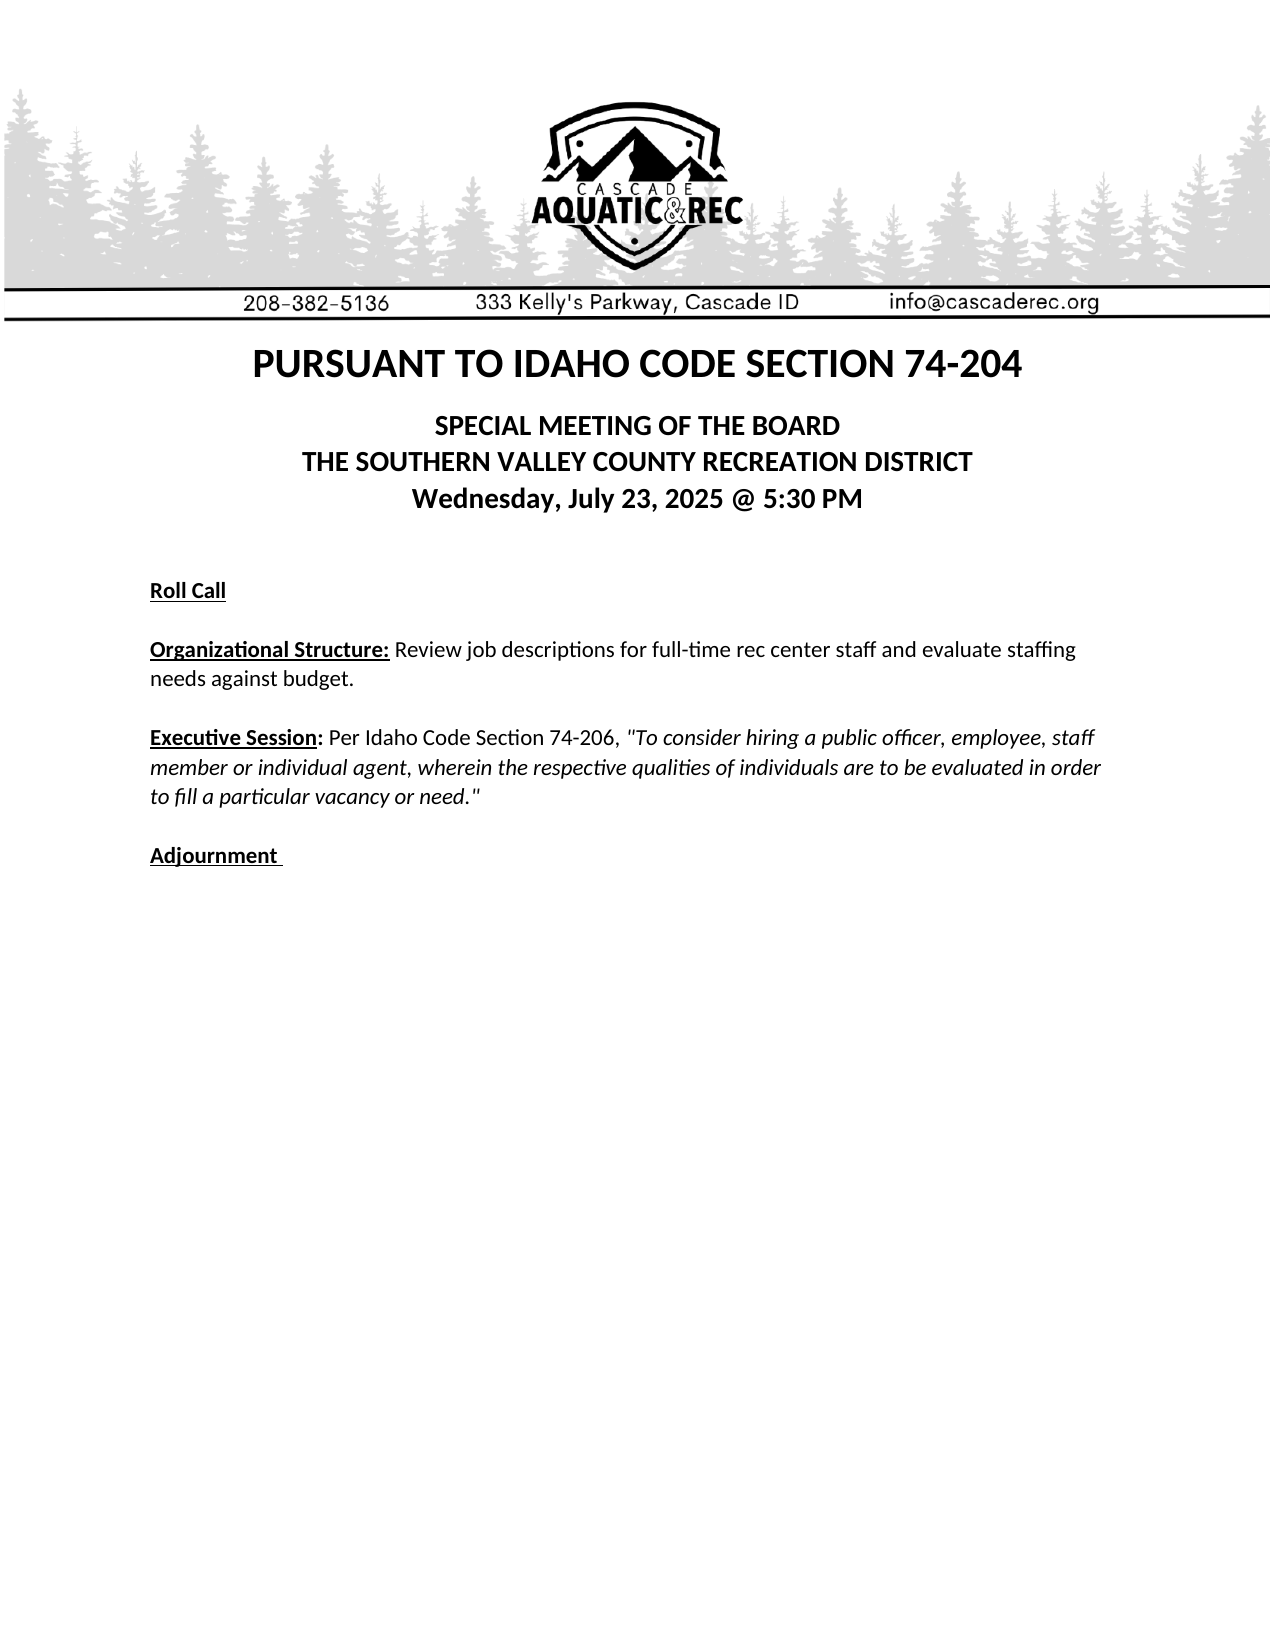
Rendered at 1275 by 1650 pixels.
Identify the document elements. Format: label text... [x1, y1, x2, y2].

text SPECIAL MEETING OF THE BOARD [150, 407, 1125, 443]
text Wednesday, July 23, 2025 @ 5:30 PM [150, 480, 1125, 516]
text Adjournment [150, 841, 1125, 869]
text Roll Call [150, 576, 1125, 604]
text Organizational Structure: Review job descriptions for full-time rec center staff and evaluate staffing needs against budget. [150, 635, 1125, 693]
picture [4, 18, 1270, 335]
text PURSUANT TO IDAHO CODE SECTION 74-204 [150, 150, 1125, 388]
text THE SOUTHERN VALLEY COUNTY RECREATION DISTRICT [150, 443, 1125, 478]
text Executive Session: Per Idaho Code Section 74-206, "To consider hiring a public officer, employee, staff member or individual agent, wherein the respective qualities of individuals are to be evaluated in order to fill a particular vacancy or need." [150, 723, 1125, 810]
